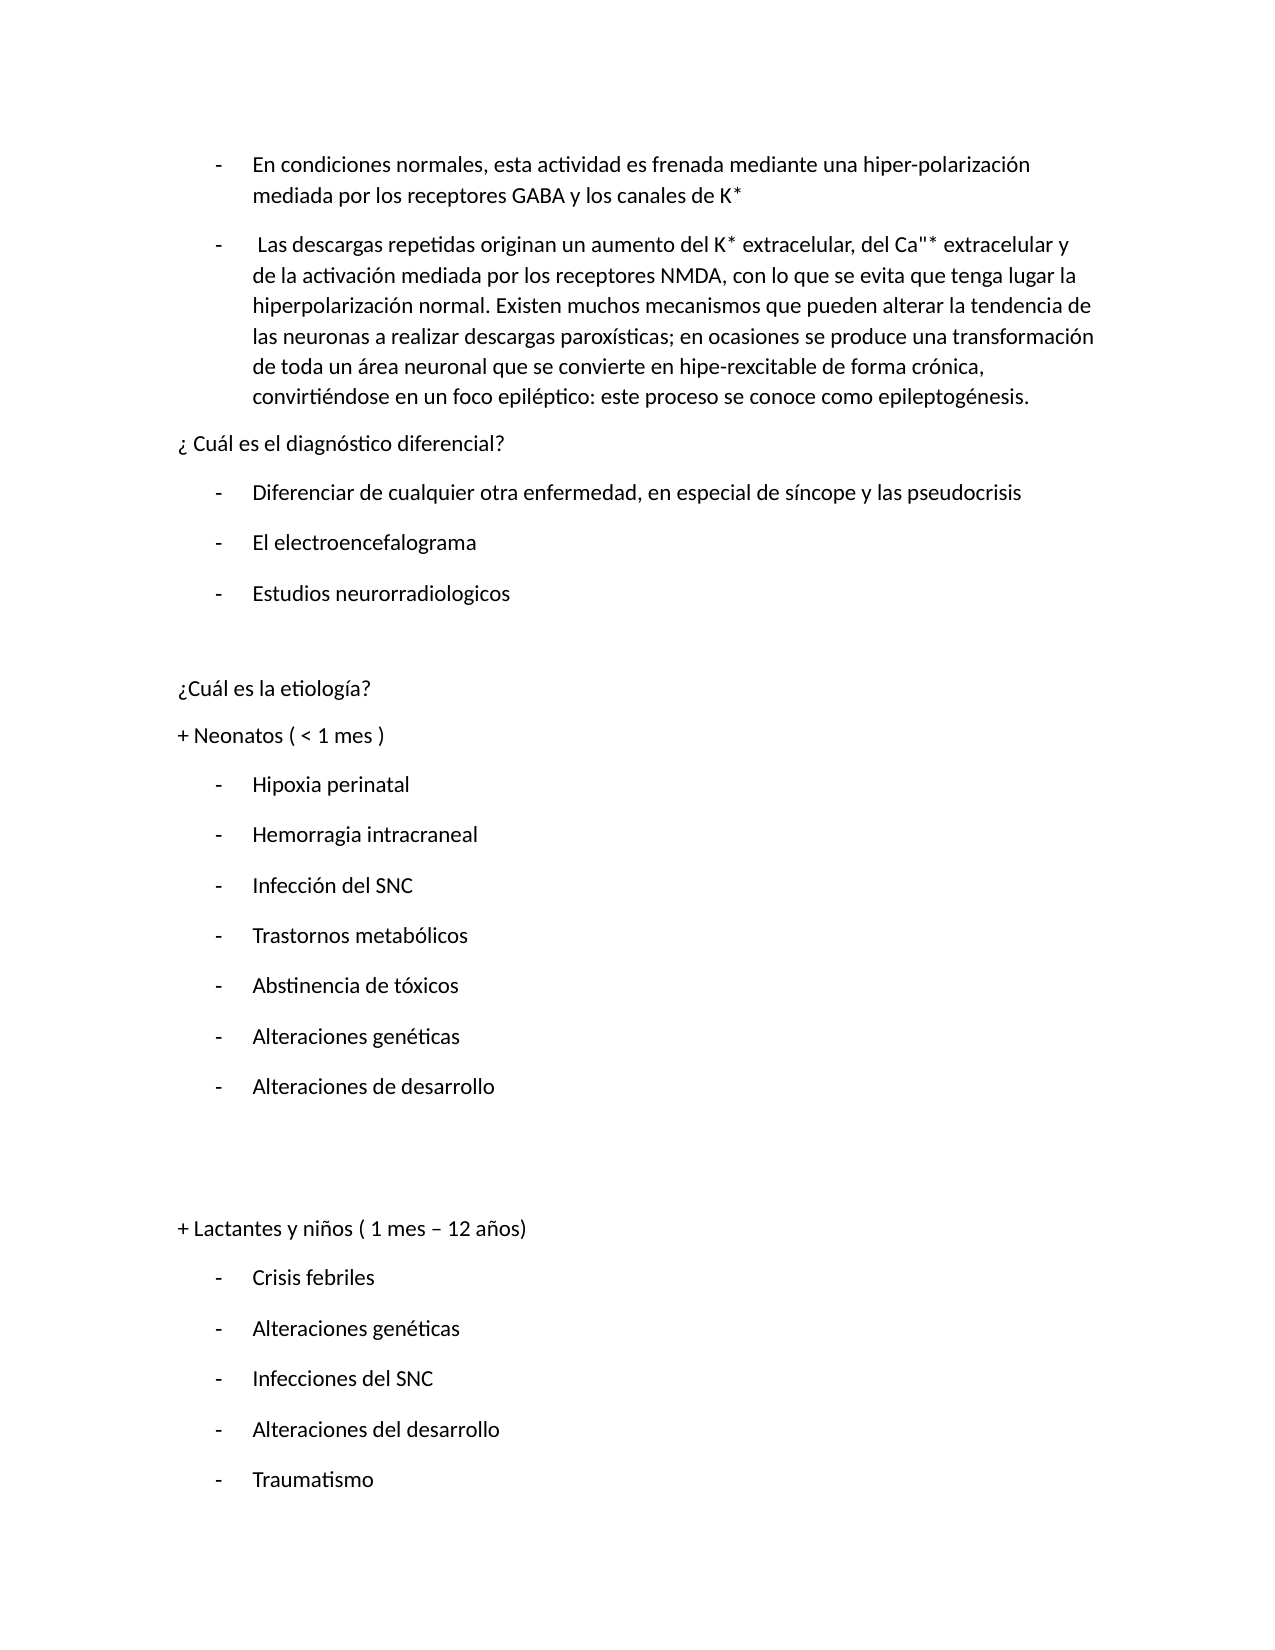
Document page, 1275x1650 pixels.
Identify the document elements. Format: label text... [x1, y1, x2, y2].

list Abstinencia de tóxicos [215, 969, 1098, 1001]
list Infección del SNC [215, 869, 1098, 900]
list En condiciones normales, esta actividad es frenada mediante una hiper-polarización mediada por los receptores GABA y los canales de K* [215, 148, 1098, 209]
list Crisis febriles [215, 1261, 1098, 1293]
list Alteraciones genéticas [215, 1312, 1098, 1343]
list Hemorragia intracraneal [215, 818, 1098, 849]
list Estudios neurorradiologicos [215, 577, 1098, 608]
list Alteraciones de desarrollo [215, 1070, 1098, 1102]
text + Neonatos ( < 1 mes ) [177, 721, 1098, 749]
list Trastornos metabólicos [215, 919, 1098, 950]
list Infecciones del SNC [215, 1362, 1098, 1393]
list Alteraciones del desarrollo [215, 1413, 1098, 1444]
text + Lactantes y niños ( 1 mes – 12 años) [177, 1214, 1098, 1242]
list Diferenciar de cualquier otra enfermedad, en especial de síncope y las pseudocrisis [215, 476, 1098, 507]
list Hipoxia perinatal [215, 768, 1098, 799]
text ¿Cuál es la etiología? [177, 674, 1098, 702]
list Traumatismo [215, 1463, 1098, 1494]
text ¿ Cuál es el diagnóstico diferencial? [177, 429, 1098, 457]
list Alteraciones genéticas [215, 1020, 1098, 1051]
list El electroencefalograma [215, 526, 1098, 558]
list Las descargas repetidas originan un aumento del K* extracelular, del Ca"* extracelular y de la activación mediada por los receptores NMDA, con lo que se evita que tenga lugar la hiperpolarización normal. Existen muchos mecanismos que pueden alterar la tendencia de las neuronas a realizar descargas paroxísticas; en ocasiones se produce una transformación de toda un área neuronal que se convierte en hipe-rexcitable de forma crónica, convirtiéndose en un foco epiléptico: este proceso se conoce como epileptogénesis. [215, 228, 1098, 410]
